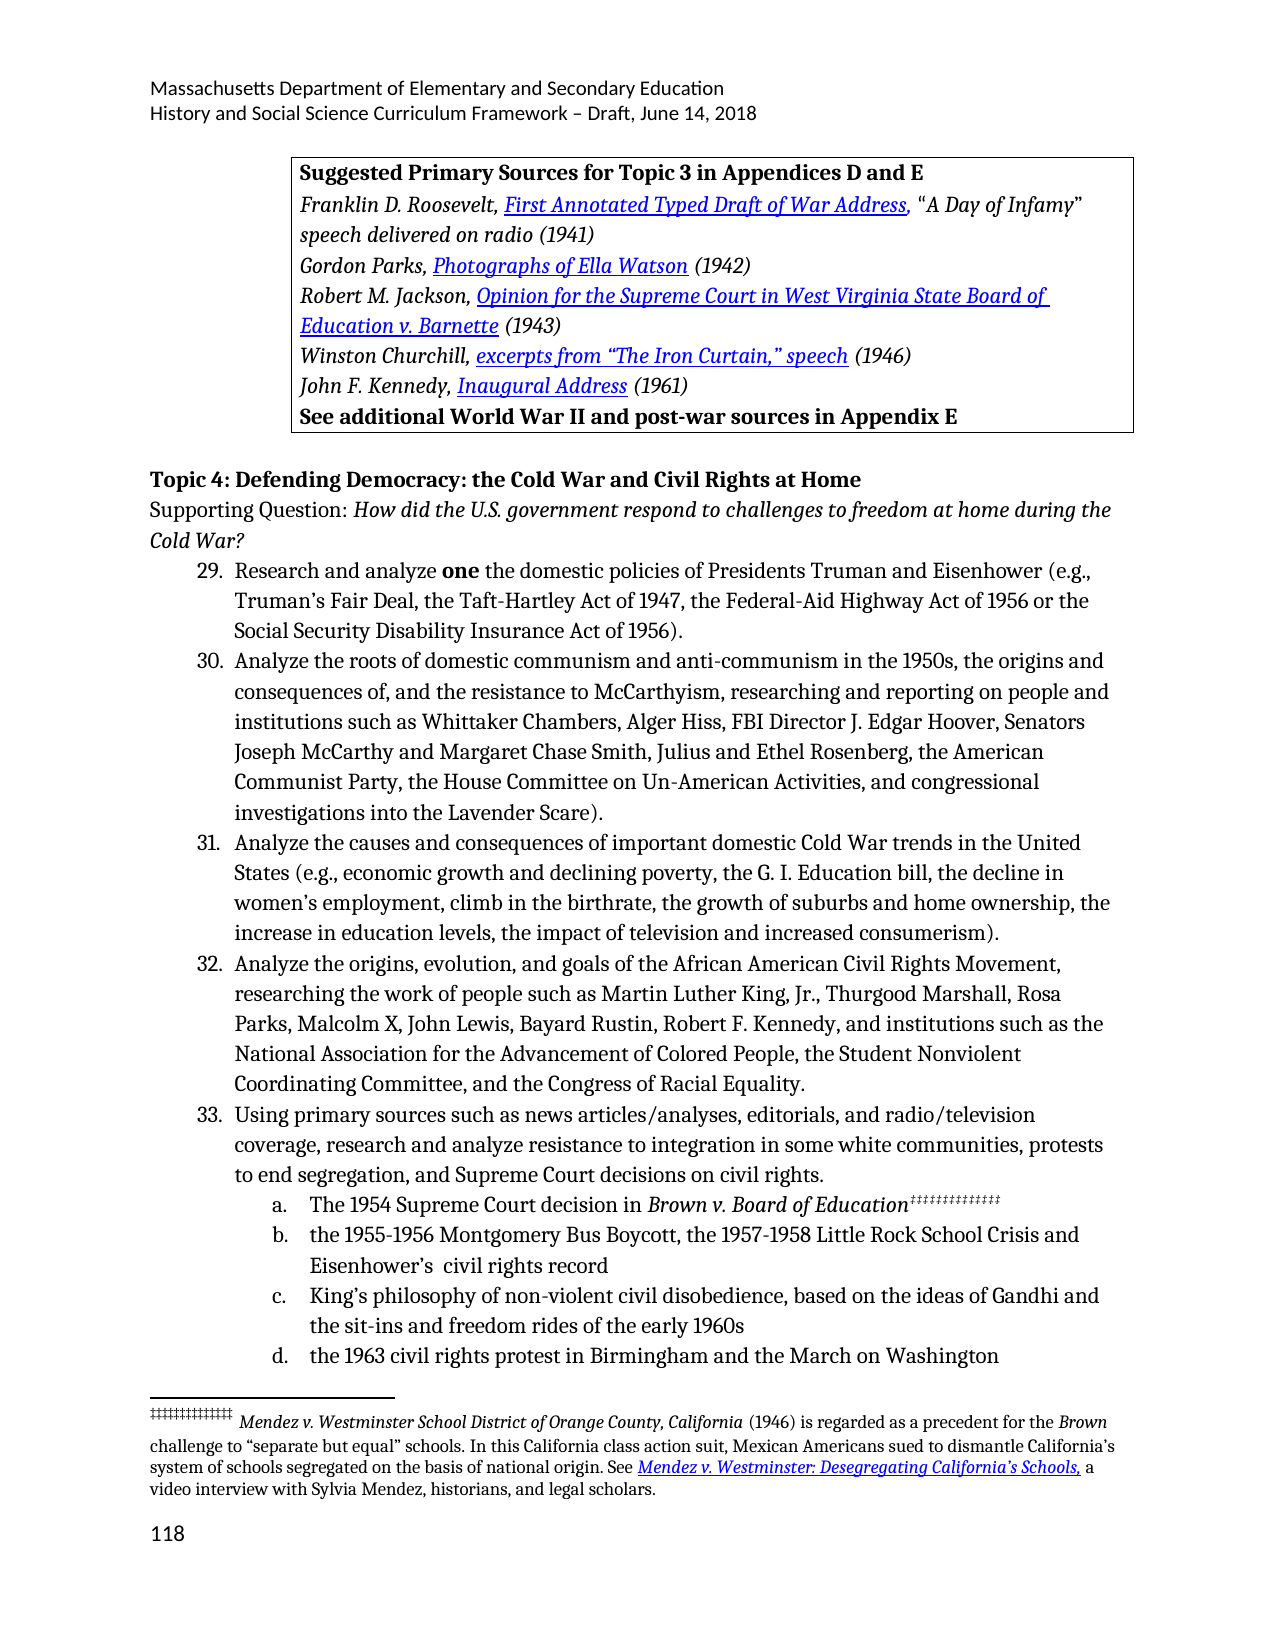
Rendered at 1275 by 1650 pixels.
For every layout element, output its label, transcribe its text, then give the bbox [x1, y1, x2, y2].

list Suggested Primary Sources for Topic 3 in Appendices D and E [292, 158, 1133, 186]
text Topic 4: Defending Democracy: the Cold War and Civil Rights at Home [150, 467, 1125, 493]
list John F. Kennedy, Inaugural Address (1961) [292, 370, 1133, 399]
list the 1963 civil rights protest in Birmingham and the March on Washington [272, 1343, 1125, 1369]
list Analyze the causes and consequences of important domestic Cold War trends in the United States (e.g., economic growth and declining poverty, the G. I. Education bill, the decline in women’s employment, climb in the birthrate, the growth of suburbs and home ownership, the increase in education levels, the impact of television and increased consumerism). [197, 829, 1125, 946]
list the 1955-1956 Montgomery Bus Boycott, the 1957-1958 Little Rock School Crisis and Eisenhower’s civil rights record [272, 1222, 1125, 1279]
list Analyze the origins, evolution, and goals of the African American Civil Rights Movement, researching the work of people such as Martin Luther King, Jr., Thurgood Marshall, Rosa Parks, Malcolm X, John Lewis, Bayard Rustin, Robert F. Kennedy, and institutions such as the National Association for the Advancement of Colored People, the Student Nonviolent Coordinating Committee, and the Congress of Racial Equality. [197, 950, 1125, 1097]
list King’s philosophy of non-violent civil disobedience, based on the ideas of Gandhi and the sit-ins and freedom rides of the early 1960s [272, 1283, 1125, 1339]
list Winston Churchill, excerpts from “The Iron Curtain,” speech (1946) [292, 340, 1133, 369]
list Gordon Parks, Photographs of Ella Watson (1942) [292, 249, 1133, 279]
list Franklin D. Roosevelt, First Annotated Typed Draft of War Address, “A Day of Infamy” speech delivered on radio (1941) [292, 187, 1133, 248]
text Supporting Question: How did the U.S. government respond to challenges to freedom at home during the Cold War? [150, 497, 1125, 554]
list Using primary sources such as news articles/analyses, editorials, and radio/television coverage, research and analyze resistance to integration in some white communities, protests to end segregation, and Supreme Court decisions on civil rights. [197, 1101, 1125, 1188]
list See additional World War II and post-war sources in Appendix E [292, 400, 1133, 432]
list Robert M. Jackson, Opinion for the Supreme Court in West Virginia State Board of Education v. Barnette (1943) [292, 279, 1133, 339]
list Research and analyze one the domestic policies of Presidents Truman and Eisenhower (e.g., Truman’s Fair Deal, the Taft-Hartley Act of 1947, the Federal-Aid Highway Act of 1956 or the Social Security Disability Insurance Act of 1956). [197, 558, 1125, 644]
list The 1954 Supreme Court decision in Brown v. Board of Education [272, 1192, 1125, 1218]
list Analyze the roots of domestic communism and anti-communism in the 1950s, the origins and consequences of, and the resistance to McCarthyism, researching and reporting on people and institutions such as Whittaker Chambers, Alger Hiss, FBI Director J. Edgar Hoover, Senators Joseph McCarthy and Margaret Chase Smith, Julius and Ethel Rosenberg, the American Communist Party, the House Committee on Un-American Activities, and congressional investigations into the Lavender Scare). [197, 648, 1125, 826]
